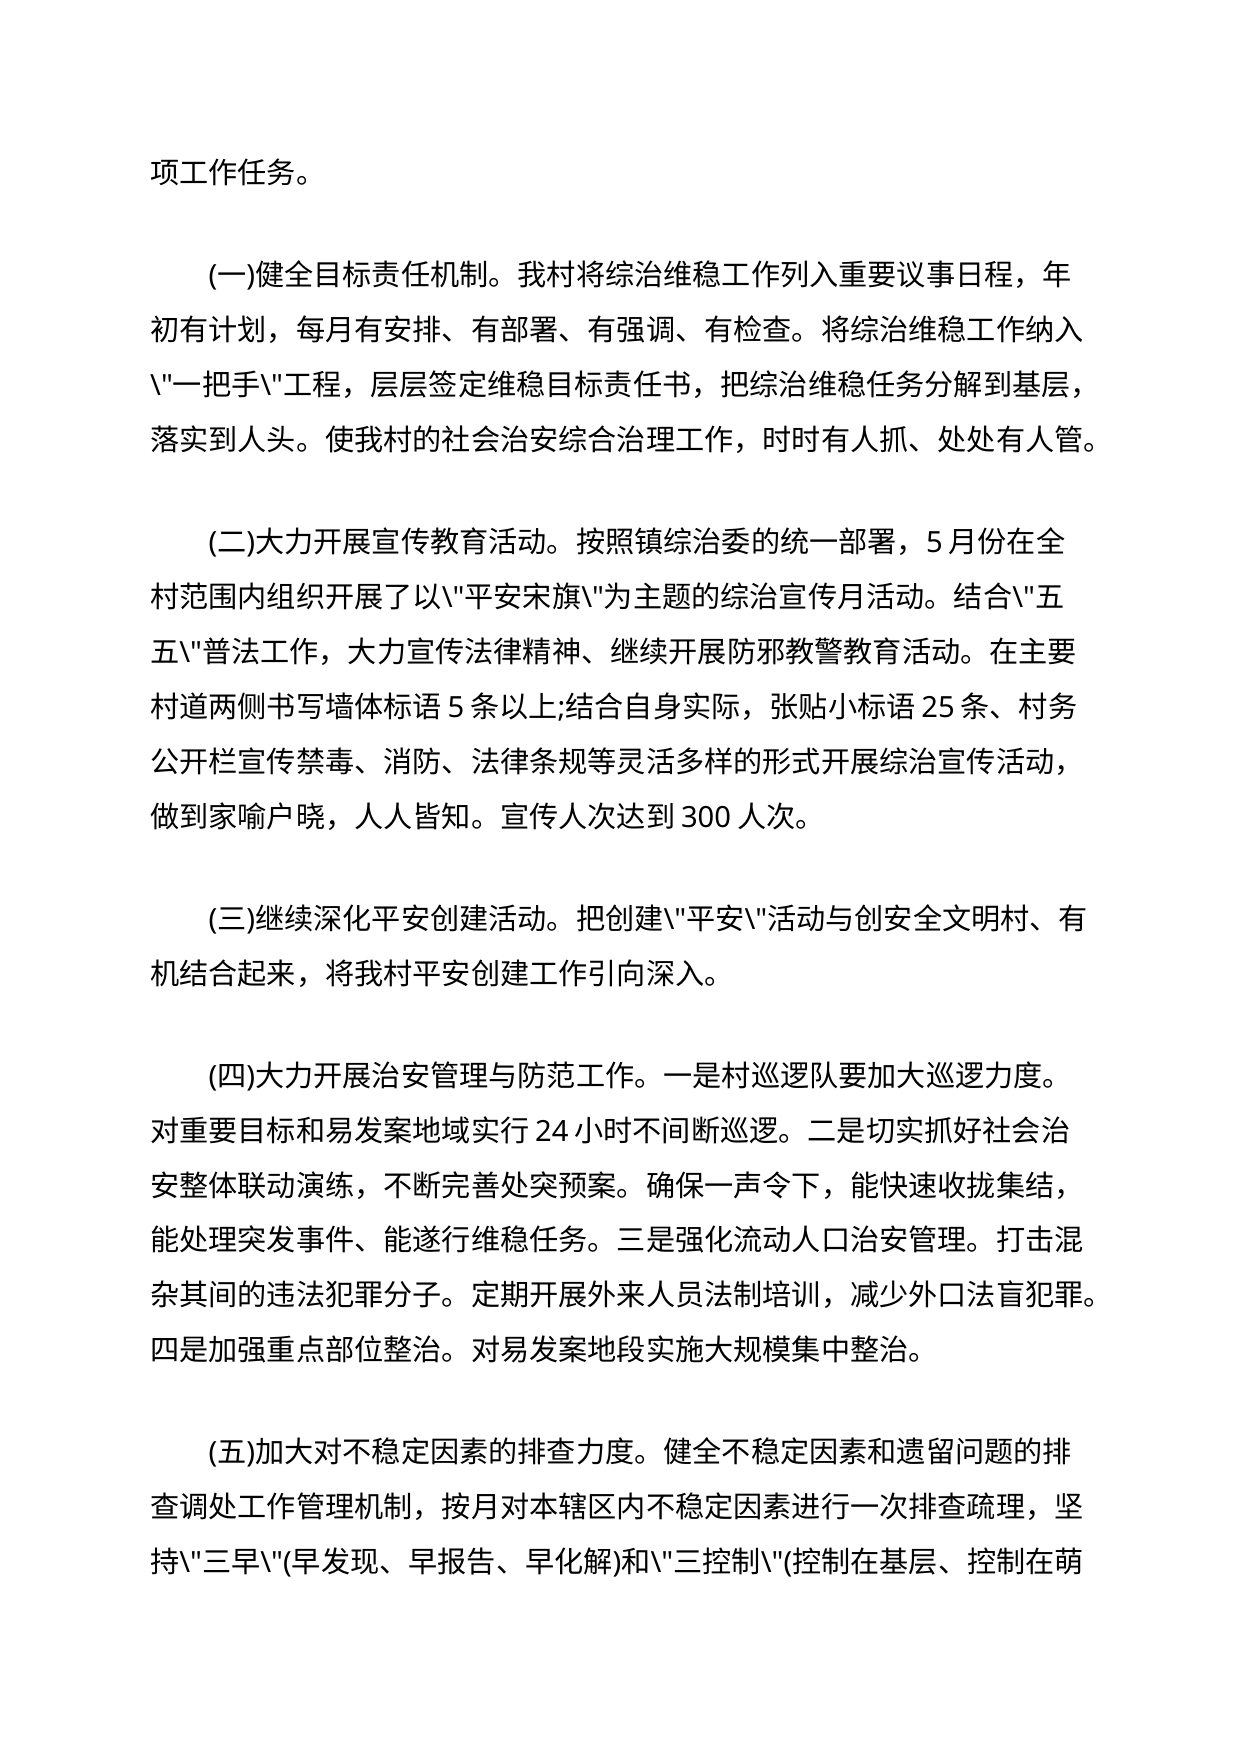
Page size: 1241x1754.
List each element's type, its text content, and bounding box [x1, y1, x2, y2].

text (四)大力开展治安管理与防范工作。一是村巡逻队要加大巡逻力度。对重要目标和易发案地域实行24小时不间断巡逻。二是切实抓好社会治安整体联动演练，不断完善处突预案。确保一声令下，能快速收拢集结，能处理突发事件、能遂行维稳任务。三是强化流动人口治安管理。打击混杂其间的违法犯罪分子。定期开展外来人员法制培训，减少外口法盲犯罪。四是加强重点部位整治。对易发案地段实施大规模集中整治。 [150, 1052, 1090, 1369]
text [150, 1428, 1090, 1581]
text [150, 150, 1090, 192]
text (二)大力开展宣传教育活动。按照镇综治委的统一部署，5月份在全村范围内组织开展了以\"平安宋旗\"为主题的综治宣传月活动。结合\"五五\"普法工作，大力宣传法律精神、继续开展防邪教警教育活动。在主要村道两侧书写墙体标语5条以上;结合自身实际，张贴小标语25条、村务公开栏宣传禁毒、消防、法律条规等灵活多样的形式开展综治宣传活动，做到家喻户晓，人人皆知。宣传人次达到300人次。 [150, 518, 1090, 836]
text (三)继续深化平安创建活动。把创建\"平安\"活动与创安全文明村、有机结合起来，将我村平安创建工作引向深入。 [150, 895, 1090, 993]
text (一)健全目标责任机制。我村将综治维稳工作列入重要议事日程，年初有计划，每月有安排、有部署、有强调、有检查。将综治维稳工作纳入\"一把手\"工程，层层签定维稳目标责任书，把综治维稳任务分解到基层，落实到人头。使我村的社会治安综合治理工作，时时有人抓、处处有人管。 [150, 252, 1090, 459]
